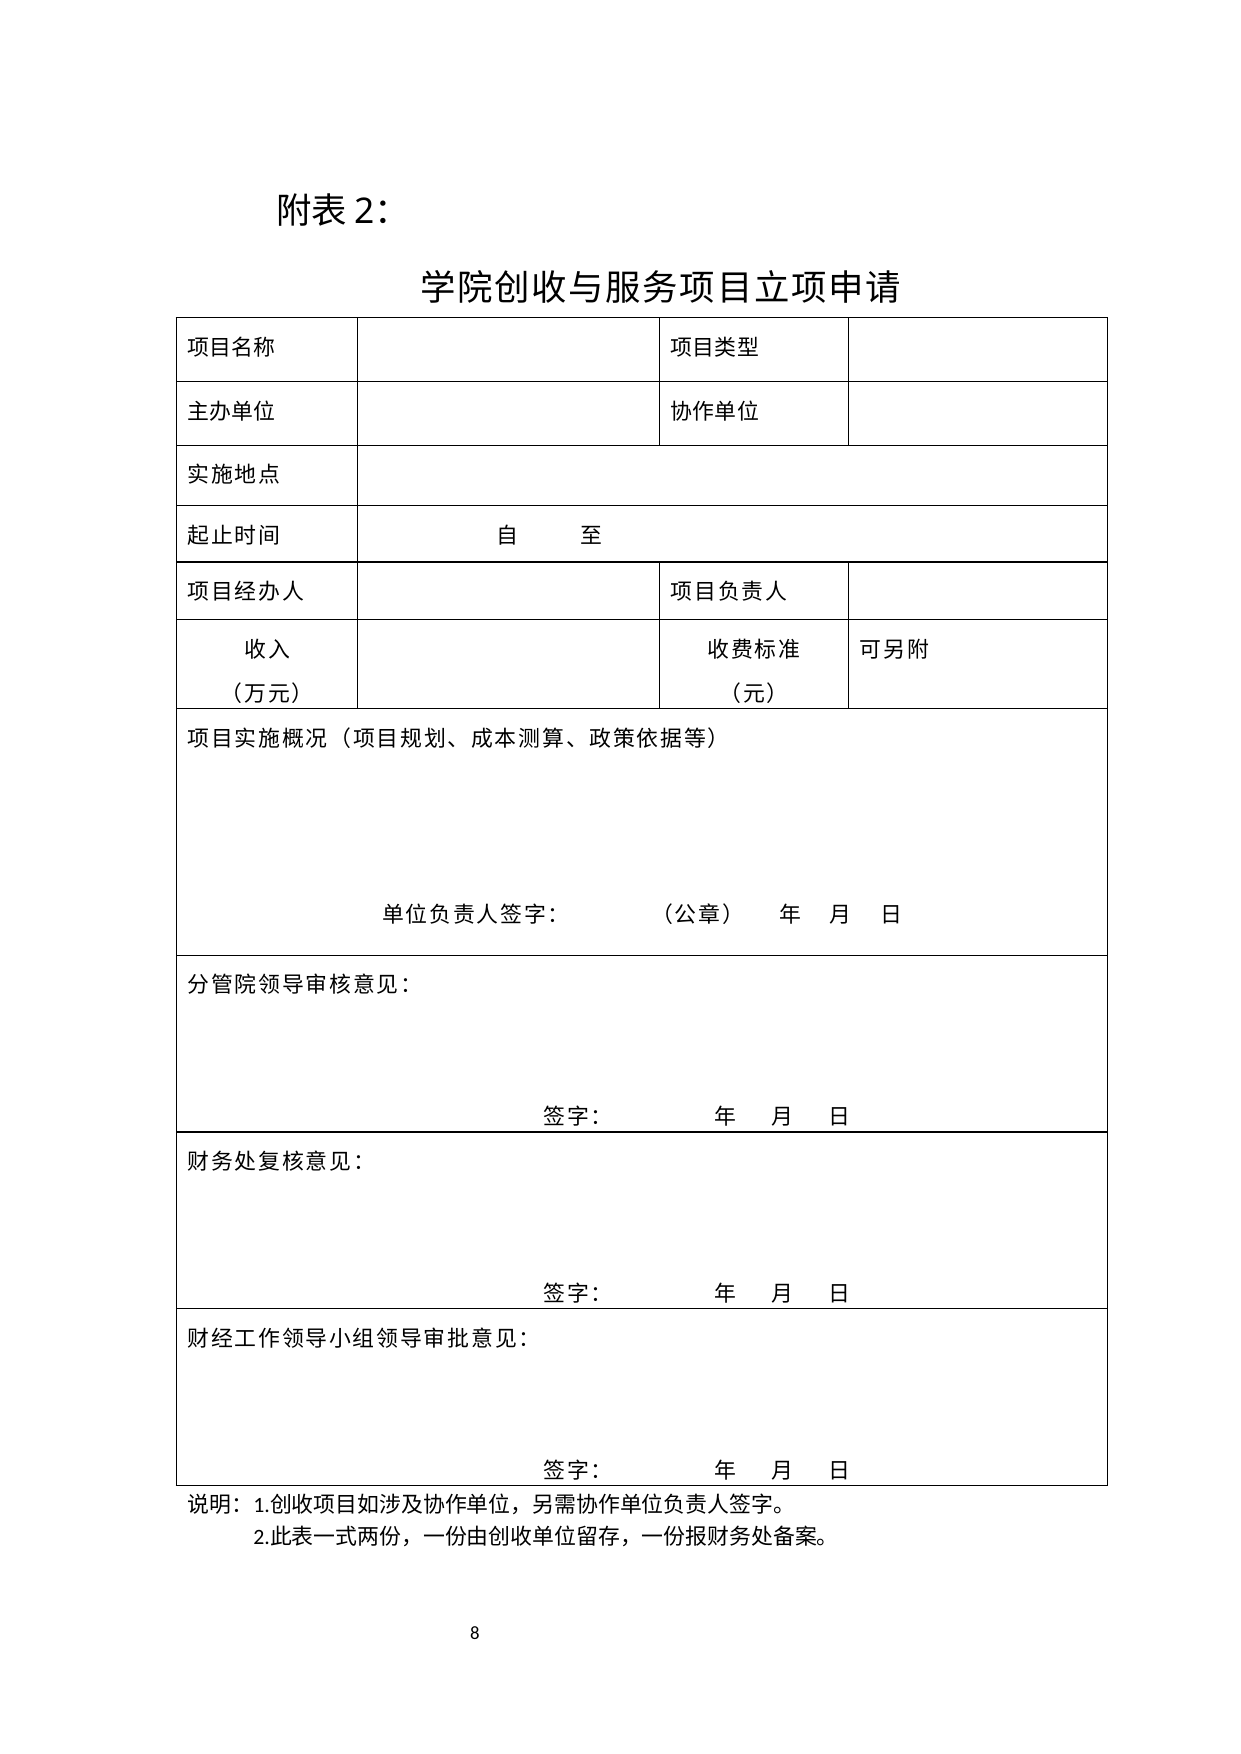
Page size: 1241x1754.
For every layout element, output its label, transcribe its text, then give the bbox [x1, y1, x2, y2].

table_header 项目名称 [177, 318, 357, 381]
table_cell 项目经办人 [177, 563, 357, 619]
table_cell 项目负责人 [660, 563, 848, 619]
table_cell 自 至 [358, 506, 1107, 561]
table_cell [358, 446, 1107, 505]
table_cell 财务处复核意见： 签字： 年 月 日 [177, 1133, 1107, 1308]
table_header [358, 318, 659, 381]
table_cell 可另附 [849, 620, 1107, 708]
table_cell 收入 （万元） [177, 620, 357, 708]
table_cell [358, 620, 659, 708]
table_cell [358, 382, 659, 444]
table_cell [358, 563, 659, 619]
table_cell 主办单位 [177, 382, 357, 444]
table_cell 实施地点 [177, 446, 357, 505]
table_cell 收费标准 （元） [660, 620, 848, 708]
table_header 项目类型 [660, 318, 848, 381]
table_cell 项目实施概况（项目规划、成本测算、政策依据等） 单位负责人签字： （公章） 年 月 日 [177, 709, 1107, 954]
table_cell [849, 382, 1107, 444]
table_cell [849, 563, 1107, 619]
table_cell 起止时间 [177, 506, 357, 561]
table_cell 财经工作领导小组领导审批意见： 签字： 年 月 日 [177, 1309, 1107, 1485]
table_cell 协作单位 [660, 382, 848, 444]
table_header [849, 318, 1107, 381]
table_cell 分管院领导审核意见： 签字： 年 月 日 [177, 956, 1107, 1131]
text 2.此表一式两份，一份由创收单位留存，一份报财务处备案。 [187, 1519, 1053, 1551]
text 说明：1.创收项目如涉及协作单位，另需协作单位负责人签字。 [187, 1486, 1053, 1519]
text 学院创收与服务项目立项申请 [420, 252, 1053, 317]
text 附表2： [232, 176, 1053, 241]
